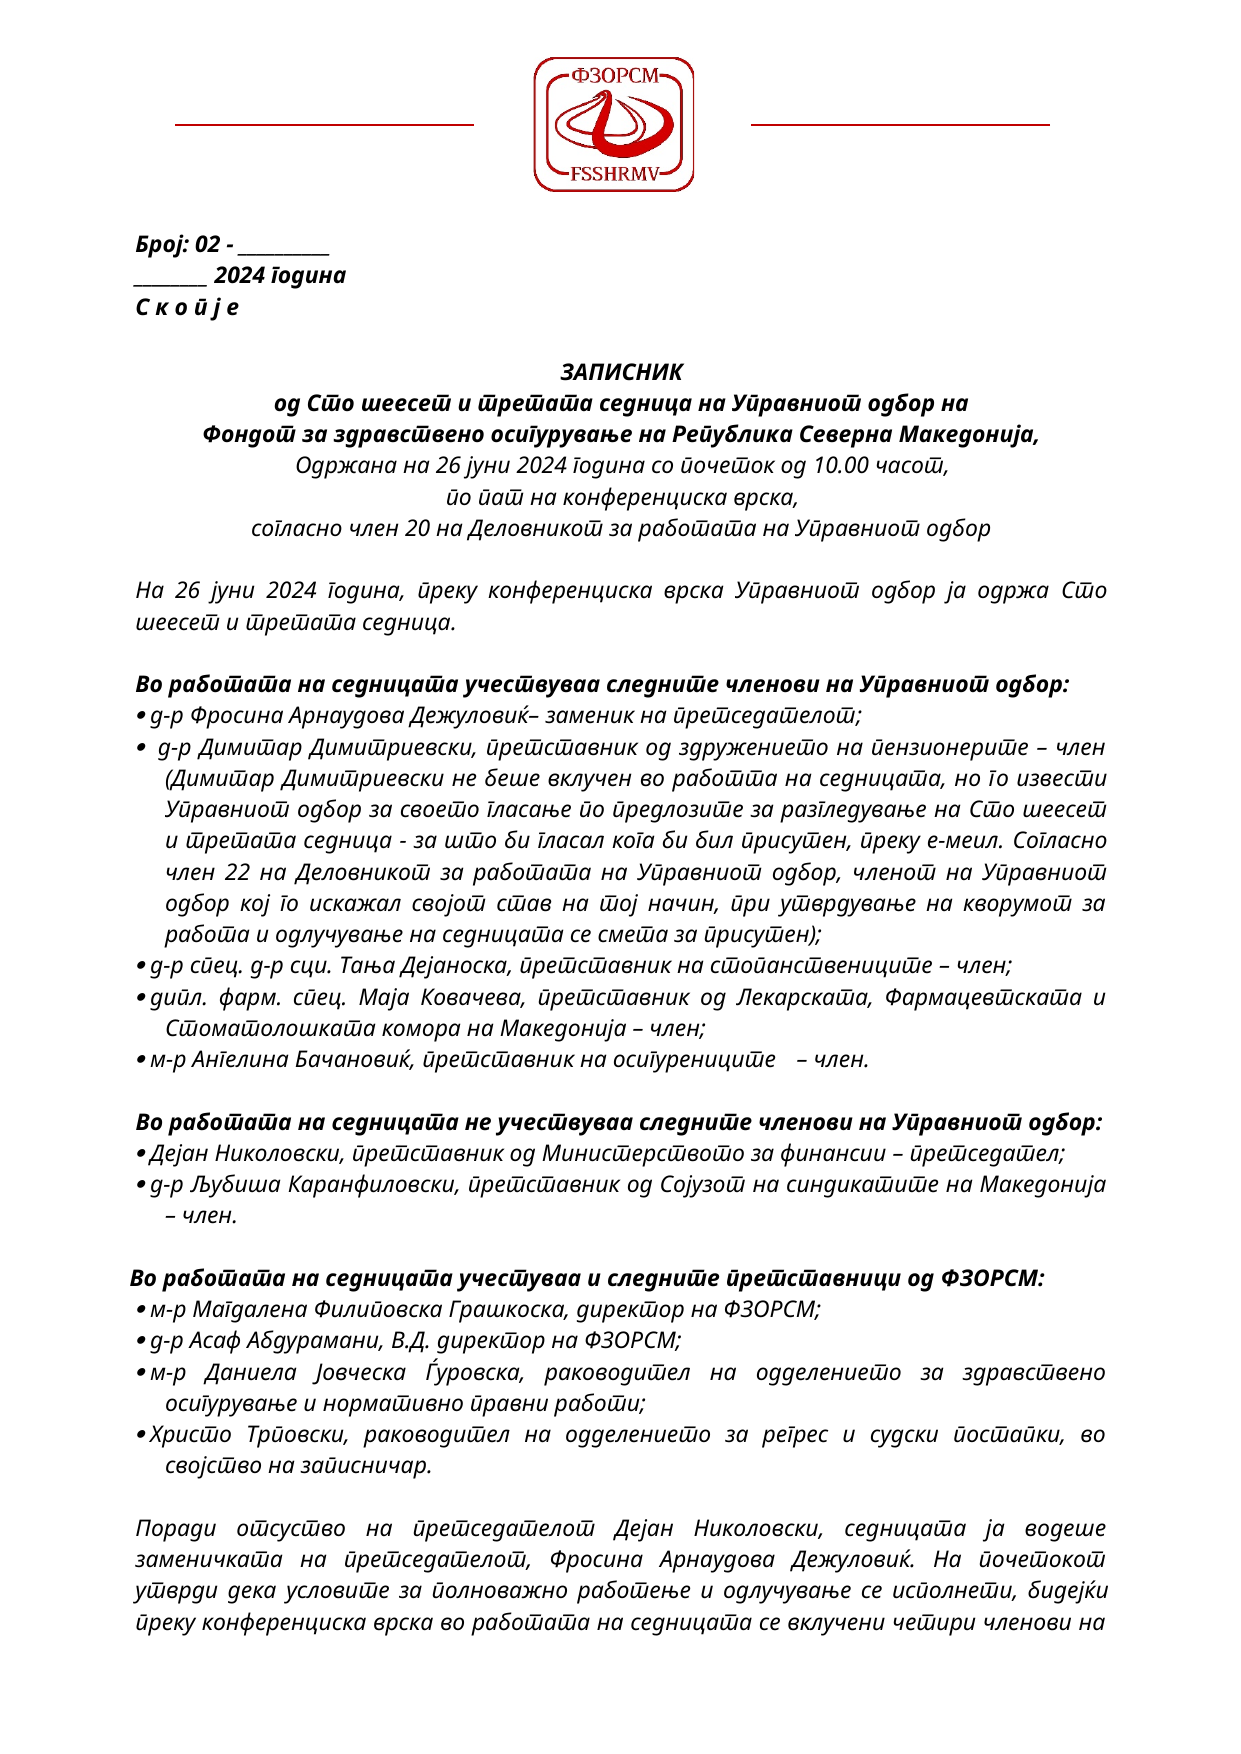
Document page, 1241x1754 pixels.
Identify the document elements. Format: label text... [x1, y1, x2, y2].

list Дејан Николовски, претставник од Министерството за финансии – претседател; [135, 1137, 1110, 1168]
text Фондот за здравствено осигурување на Република Северна Македонија, [135, 418, 1110, 449]
list м-р Даниела Јовческа Ѓуровска, раководител на одделението за здравствено осигурување и нормативно правни работи; [135, 1356, 1110, 1418]
list д-р спец. д-р сци. Тања Дејаноска, претставник на стопанствениците – член; [135, 949, 1110, 981]
text С к о п ј е [135, 290, 1110, 322]
list д-р Фросина Арнаудова Дежуловиќ– заменик на претседателот; [135, 699, 1110, 731]
text Одржана на 26 јуни 2024 година со почеток од 10.00 часот, [135, 449, 1110, 481]
text Во работата на седницата учестуваа и следните претставници од ФЗОРСМ: [106, 1262, 1110, 1293]
text Број: 02 - __________ [135, 228, 1110, 259]
text На 26 јуни 2024 година, преку конференциска врска Управниот одбор ја одржа Сто шеесет и третата седница. [135, 574, 1110, 637]
list д-р Љубиша Каранфиловски, претставник од Сојузот на синдикатите на Македонија – член. [135, 1168, 1110, 1231]
text ________ 2024 година П Р Е Д Л О Г [135, 259, 1110, 290]
text ЗАПИСНИК [135, 356, 1110, 387]
text по пат на конференциска врска, [135, 481, 1110, 512]
text Во работата на седницата не учествуваа следните членови на Управниот одбор: [106, 1106, 1110, 1137]
text од Сто шеесет и третата седница на Управниот одбор на [135, 387, 1110, 418]
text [135, 1512, 1110, 1637]
list м-р Магдалена Филиповска Грашкоска, директор на ФЗОРСМ; [135, 1293, 1110, 1324]
list д-р Димитар Димитриевски, претставник од здружението на пензионерите – член (Димитар Димитриевски не беше вклучен во работта на седницата, но го извести Управниот одбор за своето гласање по предлозите за разгледување на Сто шеесет и третата седница - за што би гласал кога би бил присутен, преку е-меил. Согласно член 22 на Деловникот за работата на Управниот одбор, членот на Управниот одбор кој го искажал својот став на тој начин, при утврдување на кворумот за работа и одлучување на седницата се смета за присутен); [135, 731, 1110, 949]
list дипл. фарм. спец. Маја Ковачева, претставник од Лекарската, Фармацевтската и Стоматолошката комора на Македонија – член; [135, 981, 1110, 1043]
list м-р Ангелина Бачановиќ, претставник на осигурениците – член. [135, 1043, 1110, 1074]
list д-р Асаф Абдурамани, В.Д. директор на ФЗОРСМ; [135, 1324, 1110, 1356]
picture [533, 57, 695, 192]
list Христо Трповски, раководител на одделението за регрес и судски постапки, во својство на записничар. [135, 1418, 1110, 1481]
text согласно член 20 на Деловникот за работата на Управниот одбор [135, 512, 1110, 543]
text Во работата на седницата учествуваа следните членови на Управниот одбор: [135, 668, 1110, 699]
